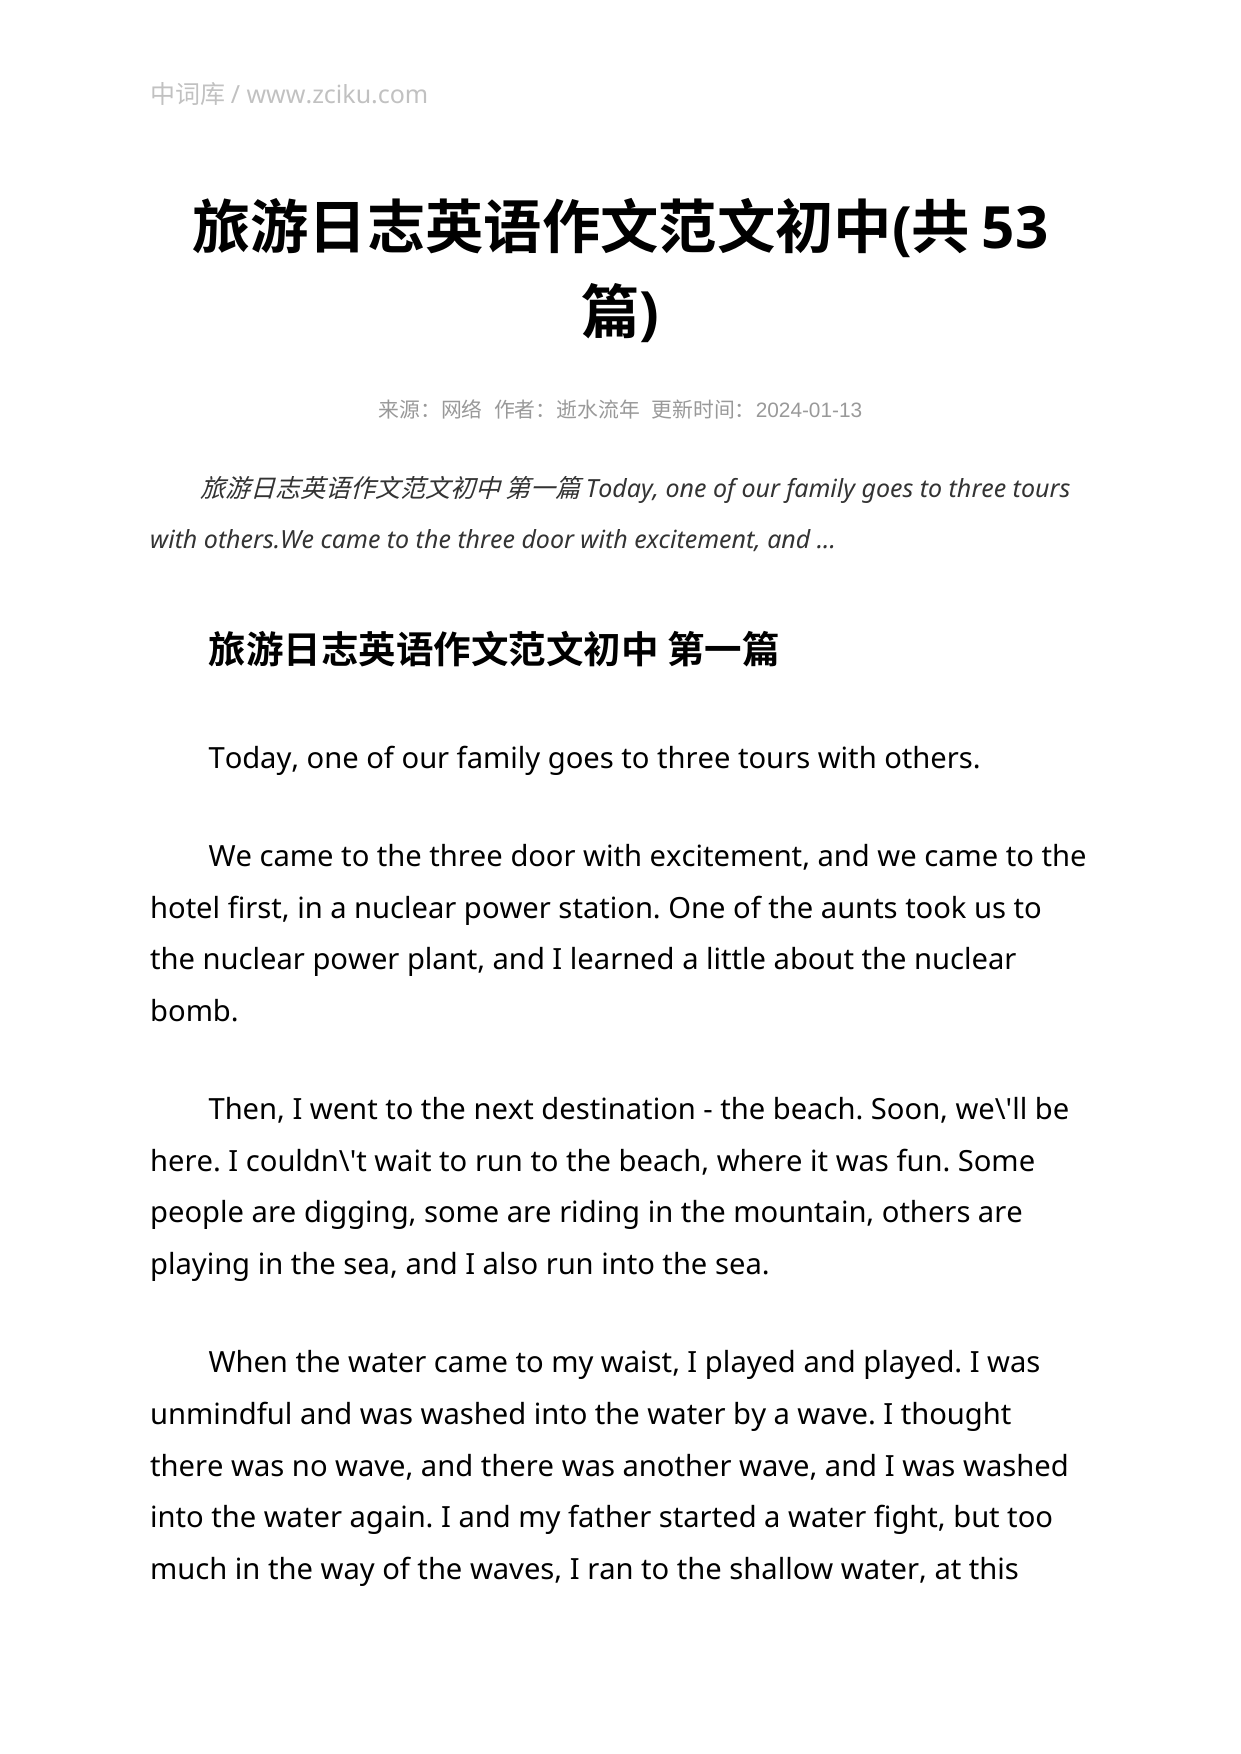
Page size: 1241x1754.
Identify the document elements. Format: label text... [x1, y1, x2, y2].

text We came to the three door with excitement, and we came to the hotel first, in a nuclear power station. One of the aunts took us to the nuclear power plant, and I learned a little about the nuclear bomb. [150, 836, 1090, 1030]
text 旅游日志英语作文范文初中 第一篇Today, one of our family goes to three tours with others.We came to the three door with excitement, and ... [150, 468, 1090, 556]
text 旅游日志英语作文范文初中 第一篇 [150, 620, 1090, 674]
text Today, one of our family goes to three tours with others. [150, 737, 1090, 777]
subtitle 旅游日志英语作文范文初中(共53篇) [150, 181, 1090, 351]
text Then, I went to the next destination - the beach. Soon, we\'ll be here. I couldn\'t wait to run to the beach, where it was fun. Some people are digging, some are riding in the mountain, others are playing in the sea, and I also run into the sea. [150, 1089, 1090, 1283]
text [150, 1342, 1090, 1588]
text 来源：网络 作者：逝水流年 更新时间：2024-01-13 [150, 398, 1090, 422]
